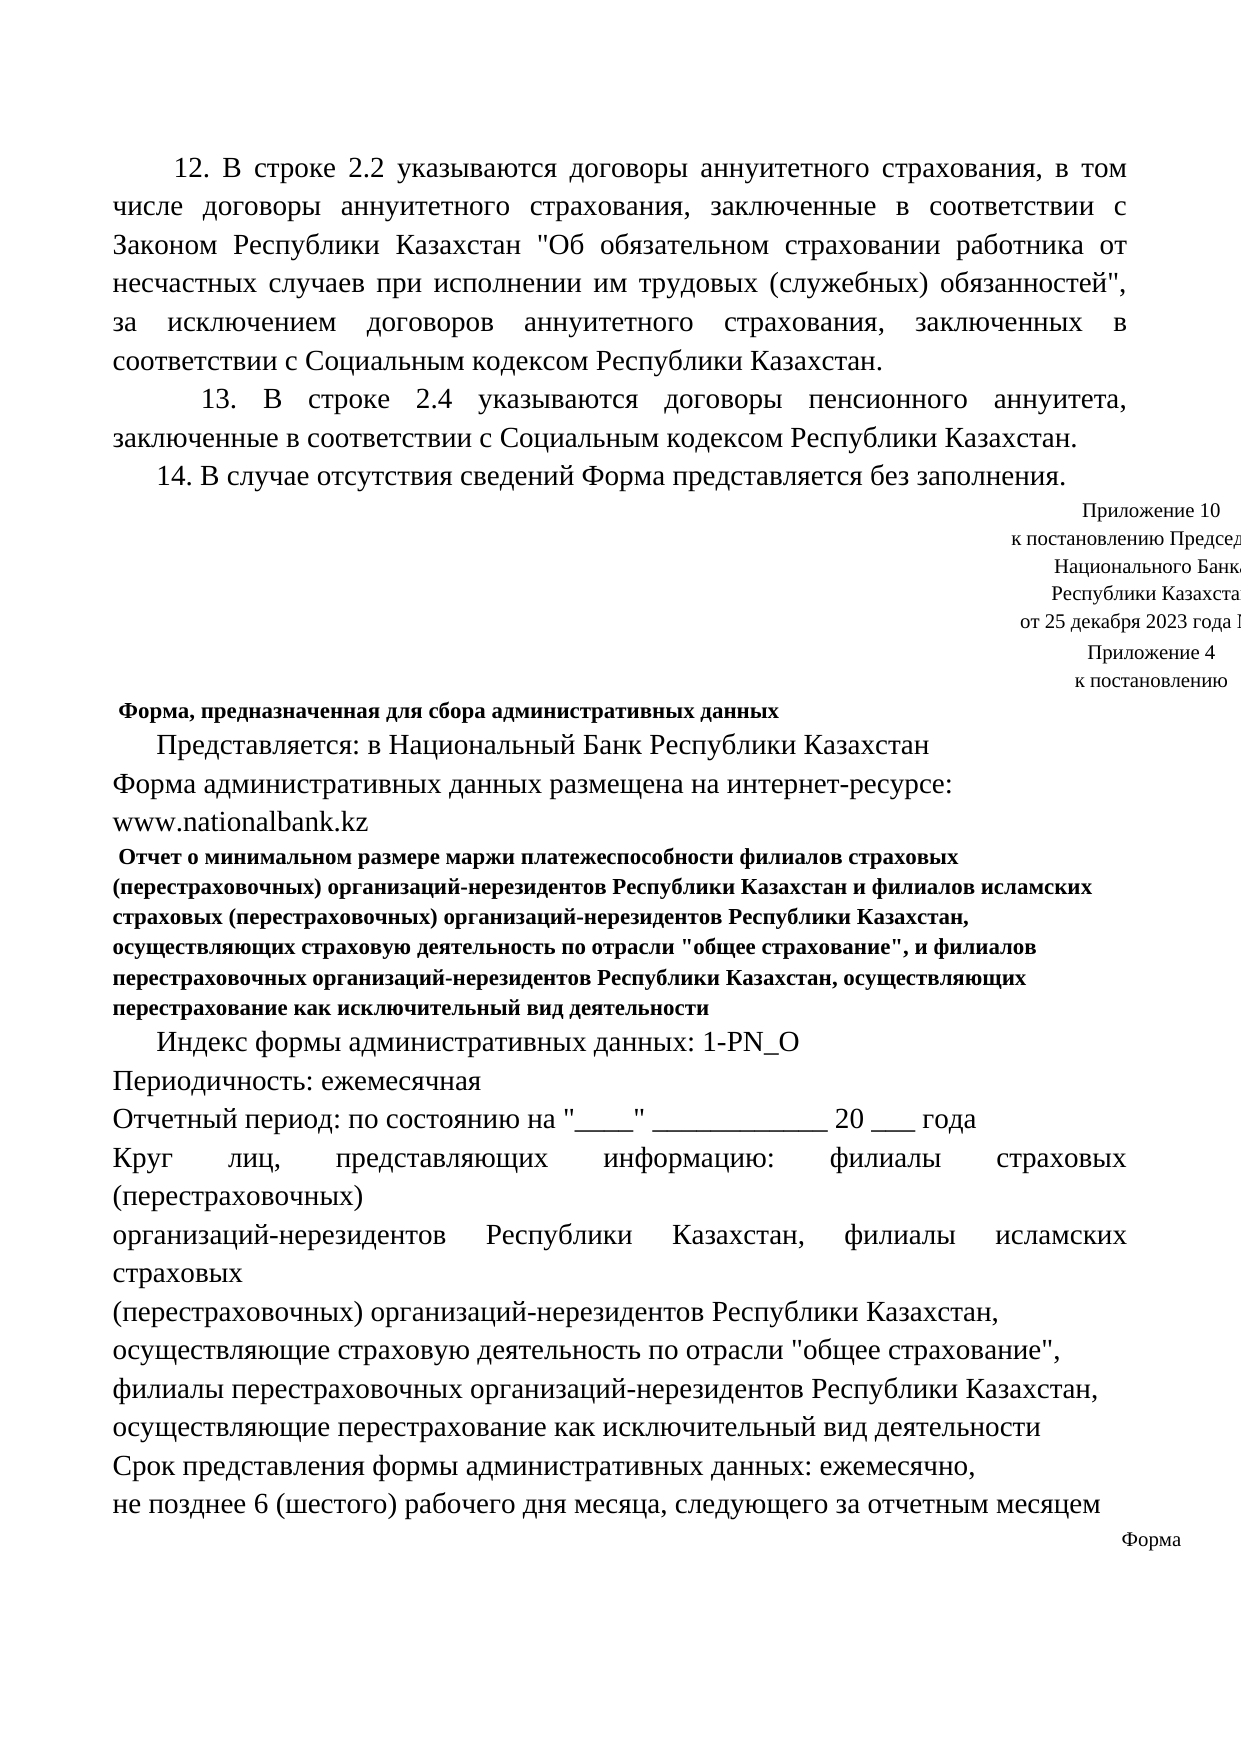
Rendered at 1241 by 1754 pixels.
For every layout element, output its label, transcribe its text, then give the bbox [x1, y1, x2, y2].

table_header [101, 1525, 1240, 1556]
text Представляется: в Национальный Банк Республики Казахстан [112, 727, 1128, 761]
text осуществляющие страховую деятельность по отрасли "общее страхование", [112, 1332, 1128, 1366]
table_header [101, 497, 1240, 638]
text 14. В случае отсутствия сведений Форма представляется без заполнения. [112, 458, 1128, 492]
text Отчетный период: по состоянию на "____" ____________ 20 ___ года [112, 1101, 1128, 1135]
text www.nationalbank.kz [112, 804, 1128, 838]
text Срок представления формы административных данных: ежемесячно, [112, 1448, 1128, 1482]
text организаций-нерезидентов Республики Казахстан, филиалы исламских страховых [112, 1217, 1128, 1289]
text 12. В строке 2.2 указываются договоры аннуитетного страхования, в том числе договоры аннуитетного страхования, заключенные в соответствии с Законом Республики Казахстан "Об обязательном страховании работника от несчастных случаев при исполнении им трудовых (служебных) обязанностей", за исключением договоров аннуитетного страхования, заключенных в соответствии с Социальным кодексом Республики Казахстан. [112, 150, 1128, 376]
text Периодичность: ежемесячная [112, 1063, 1128, 1096]
text осуществляющие перестрахование как исключительный вид деятельности [112, 1409, 1128, 1443]
text Отчет о минимальном размере маржи платежеспособности филиалов страховых (перестраховочных) организаций-нерезидентов Республики Казахстан и филиалов исламских страховых (перестраховочных) организаций-нерезидентов Республики Казахстан, осуществляющих страховую деятельность по отрасли "общее страхование", и филиалов перестраховочных организаций-нерезидентов Республики Казахстан, осуществляющих перестрахование как исключительный вид деятельности [112, 843, 1128, 1020]
text (перестраховочных) организаций-нерезидентов Республики Казахстан, [112, 1294, 1128, 1327]
text Индекс формы административных данных: 1-PN_O [112, 1024, 1128, 1058]
text Форма административных данных размещена на интернет-ресурсе: [112, 766, 1128, 799]
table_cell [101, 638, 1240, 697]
text Круг лиц, представляющих информацию: филиалы страховых (перестраховочных) [112, 1140, 1128, 1212]
text не позднее 6 (шестого) рабочего дня месяца, следующего за отчетным месяцем [112, 1487, 1128, 1520]
text филиалы перестраховочных организаций-нерезидентов Республики Казахстан, [112, 1371, 1128, 1404]
text 13. В строке 2.4 указываются договоры пенсионного аннуитета, заключенные в соответствии с Социальным кодексом Республики Казахстан. [112, 381, 1128, 453]
text Форма, предназначенная для сбора административных данных [112, 697, 1128, 723]
